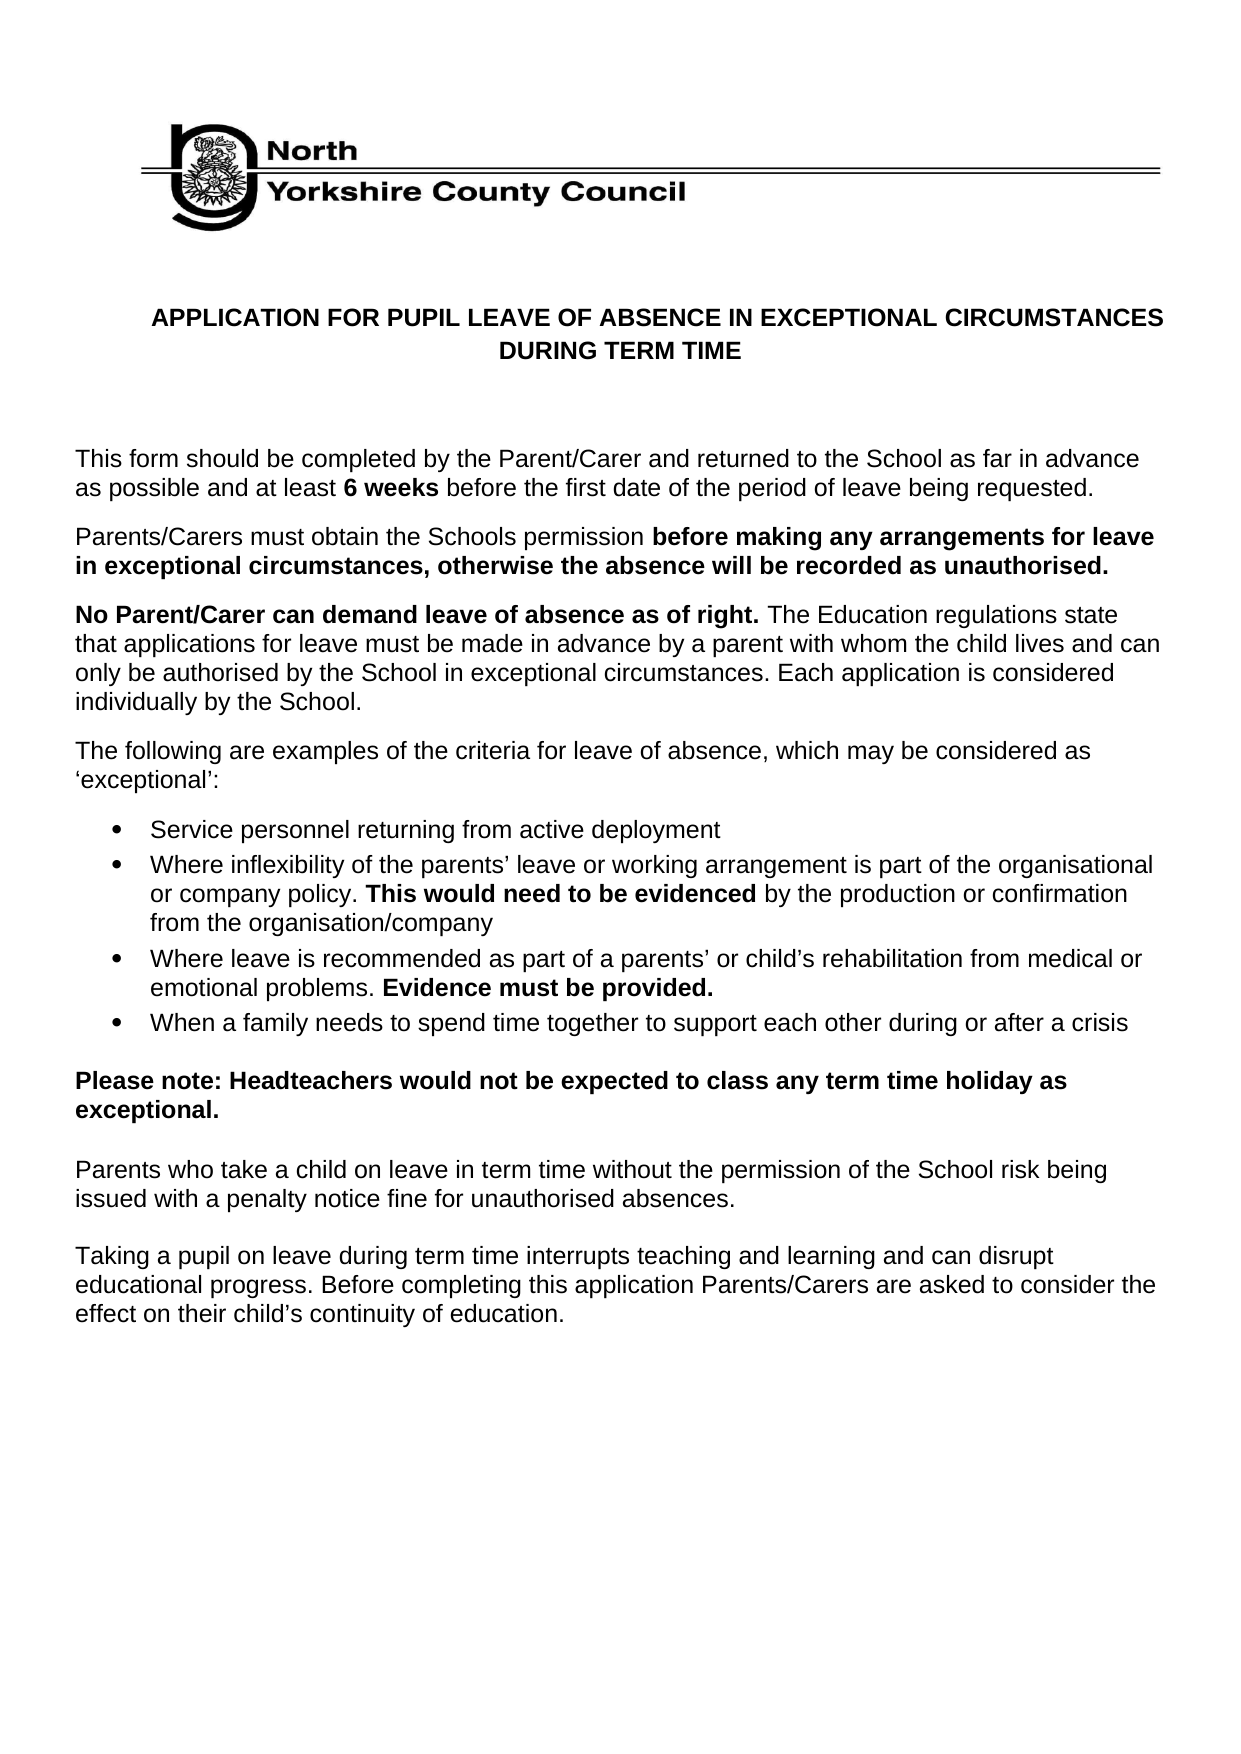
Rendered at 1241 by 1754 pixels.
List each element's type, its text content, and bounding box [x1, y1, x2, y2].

text No Parent/Carer can demand leave of absence as of right. The Education regulations state that applications for leave must be made in advance by a parent with whom the child lives and can only be authorised by the School in exceptional circumstances. Each application is considered individually by the School. [75, 601, 1165, 716]
list When a family needs to spend time together to support each other during or after a crisis [112, 1008, 1165, 1037]
text Taking a pupil on leave during term time interrupts teaching and learning and can disrupt educational progress. Before completing this application Parents/Carers are asked to consider the effect on their child’s continuity of education. [75, 1241, 1165, 1327]
list Where inflexibility of the parents’ leave or working arrangement is part of the organisational or company policy. This would need to be evidenced by the production or confirmation from the organisation/company [112, 851, 1165, 937]
text This form should be completed by the Parent/Carer and returned to the School as far in advance as possible and at least 6 weeks before the first date of the period of leave being requested. [75, 444, 1165, 501]
text Parents who take a child on leave in term time without the permission of the School risk being issued with a penalty notice fine for unauthorised absences. [75, 1155, 1165, 1212]
list Where leave is recommended as part of a parents’ or child’s rehabilitation from medical or emotional problems. Evidence must be provided. [112, 944, 1165, 1001]
text Please note: Headteachers would not be expected to class any term time holiday as exceptional. [75, 1066, 1165, 1123]
text The following are examples of the criteria for leave of absence, which may be considered as ‘exceptional’: [75, 736, 1165, 794]
text APPLICATION FOR PUPIL LEAVE OF ABSENCE IN EXCEPTIONAL CIRCUMSTANCES DURING TERM TIME [75, 303, 1165, 365]
list Service personnel returning from active deployment [112, 815, 1165, 843]
text Parents/Carers must obtain the Schools permission before making any arrangements for leave in exceptional circumstances, otherwise the absence will be recorded as unauthorised. [75, 522, 1165, 580]
